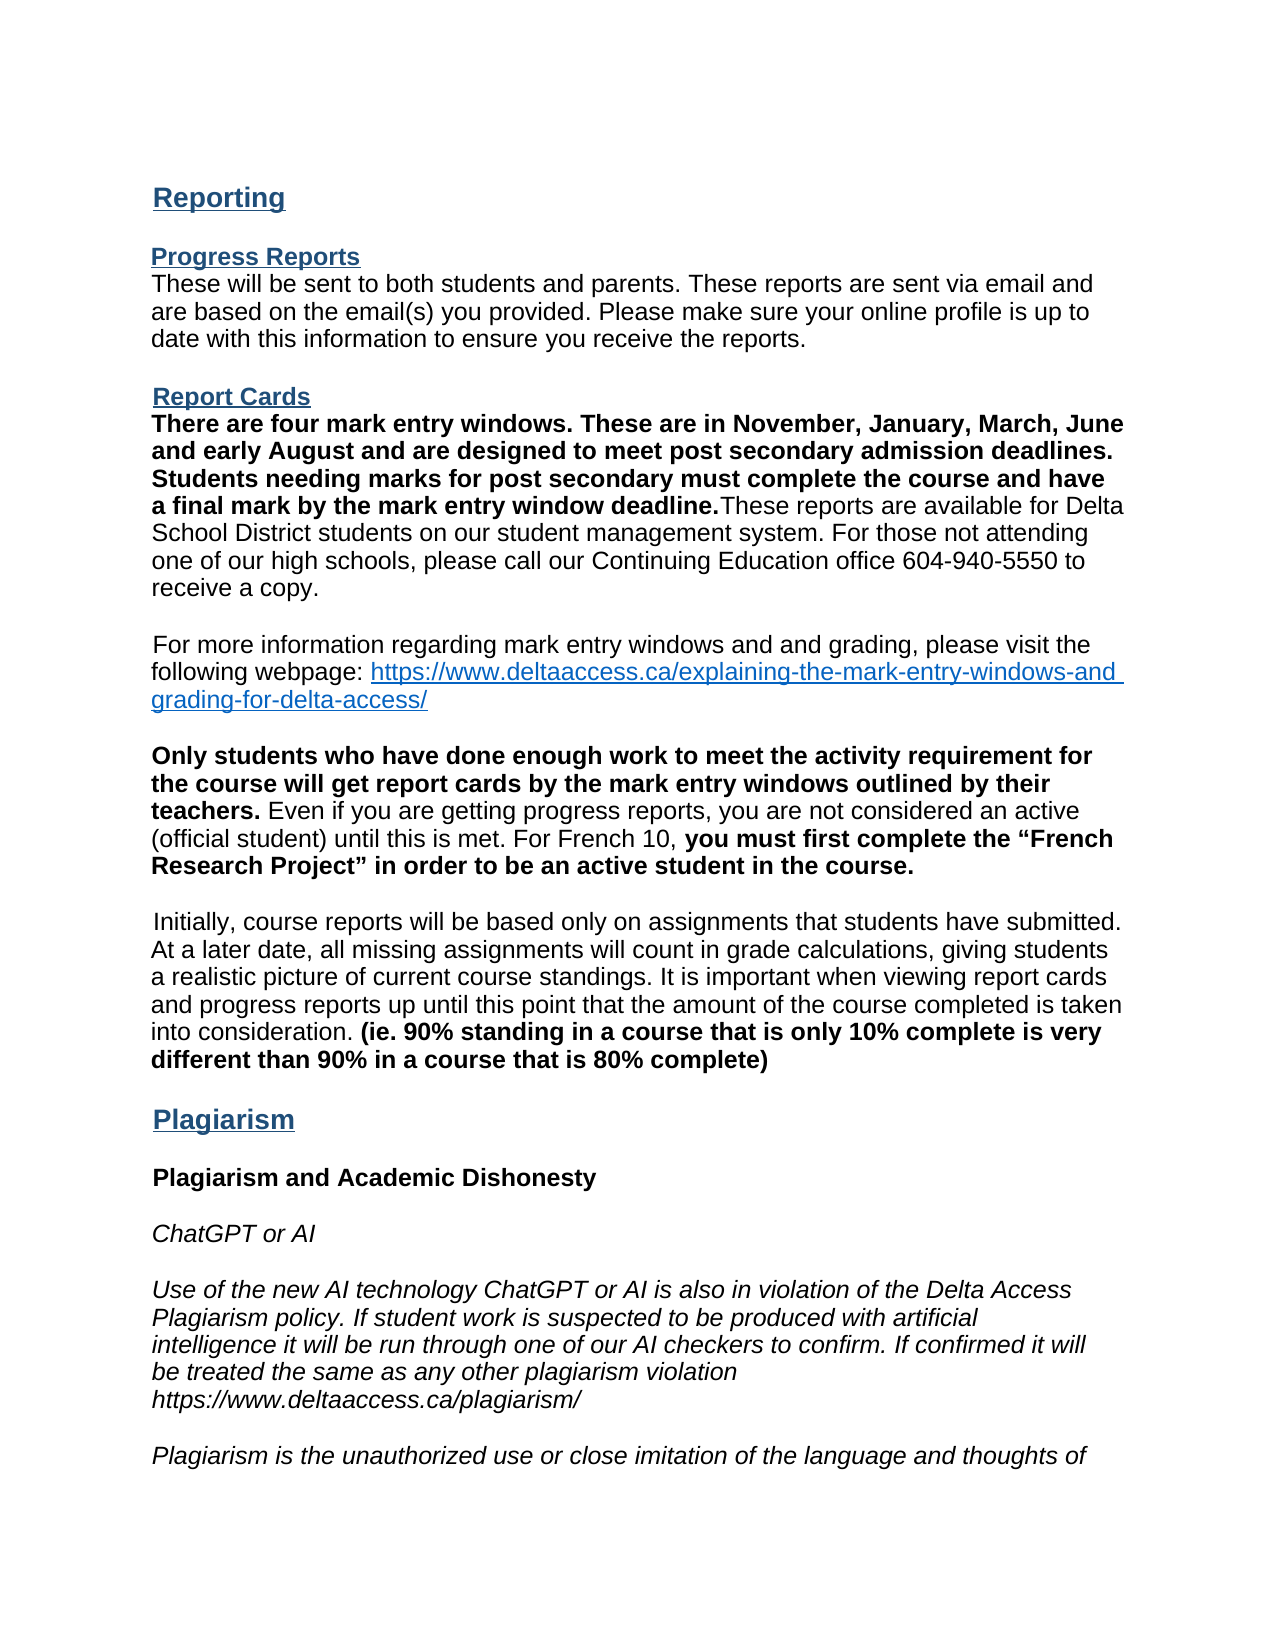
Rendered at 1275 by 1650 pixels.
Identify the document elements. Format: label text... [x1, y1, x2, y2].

text Plagiarism [153, 1103, 1211, 1135]
text Progress Reports [151, 242, 1211, 271]
text Only students who have done enough work to meet the activity requirement for the course will get report cards by the mark entry windows outlined by their teachers. Even if you are getting progress reports, you are not considered an active (official student) until this is met. For French 10, you must first complete the “French Research Project” in order to be an active student in the course. [151, 743, 1132, 880]
text For more information regarding mark entry windows and and grading, please visit the following webpage: https://www.deltaaccess.ca/explaining-the-mark-entry-windows-and grading-for-delta-access/ [151, 631, 1124, 713]
text Report Cards [152, 382, 1211, 410]
text Initially, course reports will be based only on assignments that students have submitted. At a later date, all missing assignments will count in grade calculations, giving students a realistic picture of current course standings. It is important when viewing report cards and progress reports up until this point that the amount of the course completed is taken into consideration. (ie. 90% standing in a course that is only 10% complete is very different than 90% in a course that is 80% complete) [151, 909, 1128, 1073]
text Reporting [153, 181, 1211, 214]
text ChatGPT or AI [152, 1221, 1104, 1248]
text Use of the new AI technology ChatGPT or AI is also in violation of the Delta Access Plagiarism policy. If student work is suspected to be produced with artificial intelligence it will be run through one of our AI checkers to confirm. If confirmed it will be treated the same as any other plagiarism violation https://www.deltaaccess.ca/plagiarism/ [152, 1277, 1104, 1413]
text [152, 1442, 1104, 1469]
text There are four mark entry windows. These are in November, January, March, June and early August and are designed to meet post secondary admission deadlines. Students needing marks for post secondary must complete the course and have a final mark by the mark entry window deadline.These reports are available for Delta School District students on our student management system. For those not attending one of our high schools, please call our Continuing Education office 604-940-5550 to receive a copy. [151, 410, 1132, 602]
text These will be sent to both students and parents. These reports are sent via email and are based on the email(s) you provided. Please make sure your online profile is up to date with this information to ensure you receive the reports. [151, 271, 1126, 353]
text Plagiarism and Academic Dishonesty [152, 1163, 1211, 1192]
